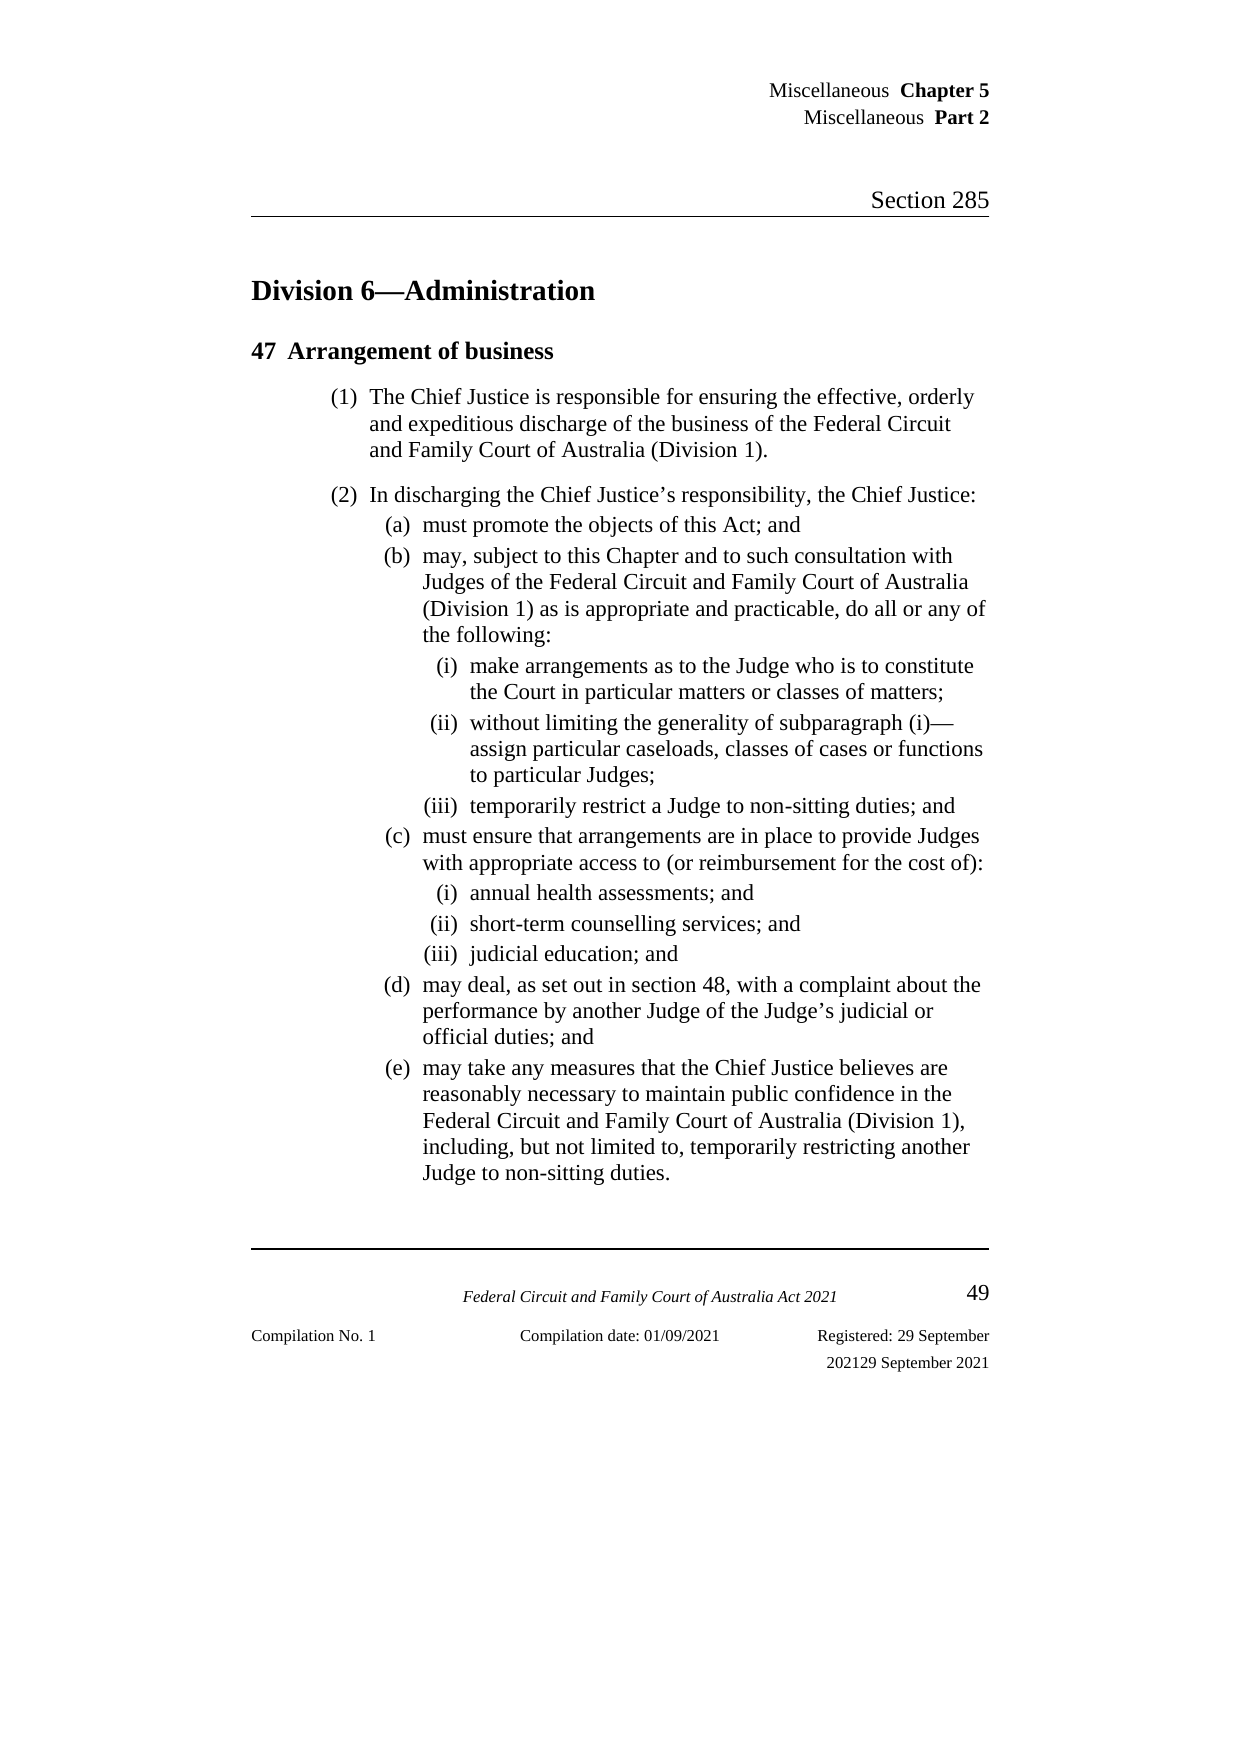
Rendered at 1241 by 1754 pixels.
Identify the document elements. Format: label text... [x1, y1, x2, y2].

text (b) may, subject to this Chapter and to such consultation with Judges of the Federal Circuit and Family Court of Australia (Division 1) as is appropriate and practicable, do all or any of the following: [251, 542, 989, 647]
text (1) The Chief Justice is responsible for ensuring the effective, orderly and expeditious discharge of the business of the Federal Circuit and Family Court of Australia (Division 1). [251, 383, 989, 462]
text (iii) temporarily restrict a Judge to non-sitting duties; and [251, 792, 989, 818]
text (c) must ensure that arrangements are in place to provide Judges with appropriate access to (or reimbursement for the cost of): [251, 822, 989, 875]
text (i) make arrangements as to the Judge who is to constitute the Court in particular matters or classes of matters; [251, 652, 989, 704]
text (a) must promote the objects of this Act; and [251, 512, 989, 538]
text (2) In discharging the Chief Justice’s responsibility, the Chief Justice: [251, 481, 989, 507]
text (ii) without limiting the generality of subparagraph (i)—assign particular caseloads, classes of cases or functions to particular Judges; [251, 708, 989, 788]
text 47 Arrangement of business [251, 336, 989, 364]
text (i) annual health assessments; and [251, 879, 989, 906]
text (ii) short-term counselling services; and [251, 910, 989, 936]
text Division 6—Administration [251, 273, 989, 307]
text (d) may deal, as set out in section 48, with a complaint about the performance by another Judge of the Judge’s judicial or official duties; and [251, 971, 989, 1050]
text (iii) judicial education; and [251, 940, 989, 967]
text (e) may take any measures that the Chief Justice believes are reasonably necessary to maintain public confidence in the Federal Circuit and Family Court of Australia (Division 1), including, but not limited to, temporarily restricting another Judge to non-sitting duties. [251, 1054, 989, 1186]
